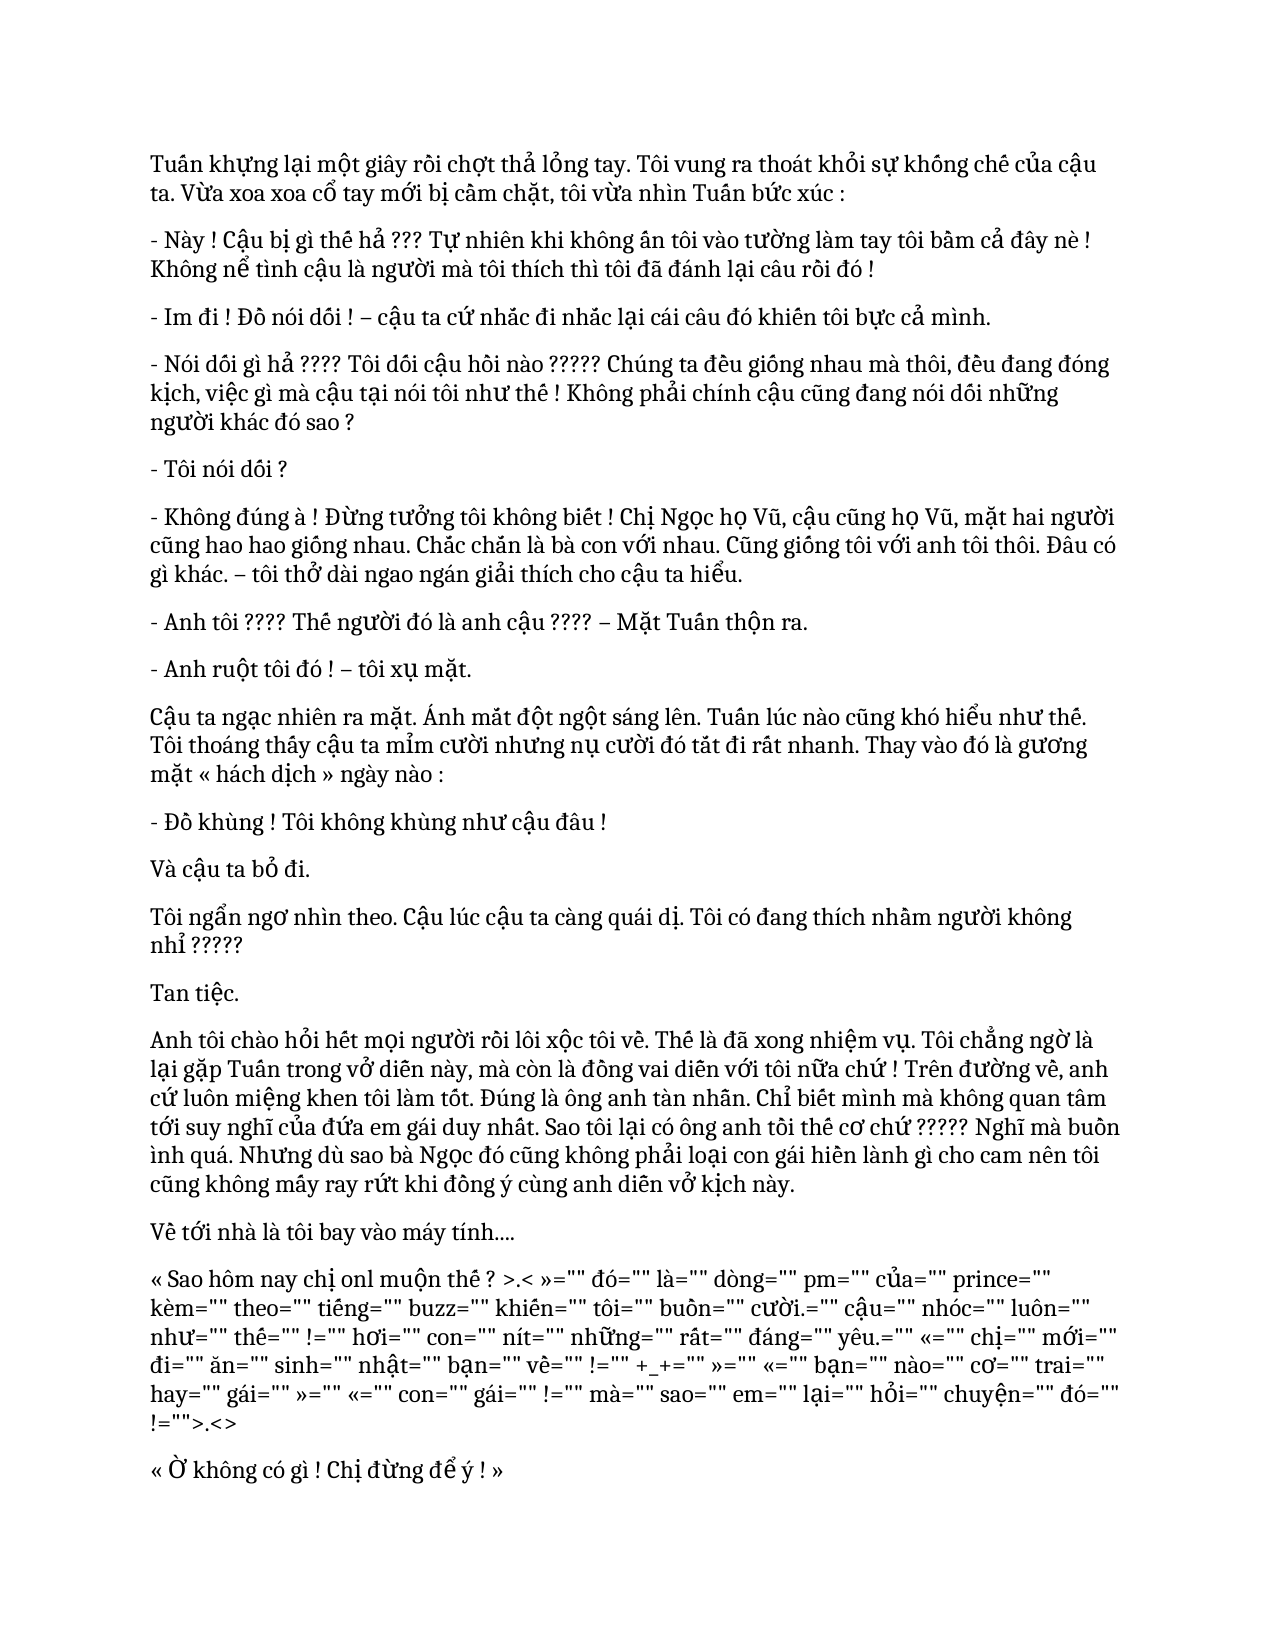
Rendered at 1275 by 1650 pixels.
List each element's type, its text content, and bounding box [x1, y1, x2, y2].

text - Đồ khùng ! Tôi không khùng như cậu đâu ! [150, 807, 1125, 836]
text « Ờ không có gì ! Chị đừng để ý ! » [150, 1456, 1125, 1485]
text Và cậu ta bỏ đi. [150, 855, 1125, 884]
text Tan tiệc. [150, 979, 1125, 1007]
text Cậu ta ngạc nhiên ra mặt. Ánh mắt đột ngột sáng lên. Tuấn lúc nào cũng khó hiểu như thế. Tôi thoáng thấy cậu ta mỉm cười nhưng nụ cười đó tắt đi rất nhanh. Thay vào đó là gương mặt « hách dịch » ngày nào : [150, 702, 1125, 789]
text - Này ! Cậu bị gì thế hả ??? Tự nhiên khi không ấn tôi vào tường làm tay tôi bầm cả đây nè ! Không nể tình cậu là người mà tôi thích thì tôi đã đánh lại câu rồi đó ! [150, 226, 1125, 284]
text Về tới nhà là tôi bay vào máy tính.... [150, 1217, 1125, 1246]
text « Sao hôm nay chị onl muộn thế ? >.< »="" đó="" là="" dòng="" pm="" của="" prince="" kèm="" theo="" tiếng="" buzz="" khiến="" tôi="" buồn="" cười.="" cậu="" nhóc="" luôn="" như="" thế="" !="" hơi="" con="" nít="" những="" rất="" đáng="" yêu.="" «="" chị="" mới="" đi="" ăn="" sinh="" nhật="" bạn="" về="" !="" +_+="" »="" «="" bạn="" nào="" cơ="" trai="" hay="" gái="" »="" «="" con="" gái="" !="" mà="" sao="" em="" lại="" hỏi="" chuyện="" đó="" !="">.<> [150, 1265, 1125, 1437]
text - Anh ruột tôi đó ! – tôi xụ mặt. [150, 655, 1125, 684]
text Tôi ngẩn ngơ nhìn theo. Cậu lúc cậu ta càng quái dị. Tôi có đang thích nhầm người không nhỉ ????? [150, 902, 1125, 960]
text - Tôi nói dối ? [150, 455, 1125, 484]
text - Im đi ! Đồ nói dối ! – cậu ta cứ nhắc đi nhắc lại cái câu đó khiến tôi bực cả mình. [150, 302, 1125, 331]
text - Không đúng à ! Đừng tưởng tôi không biết ! Chị Ngọc họ Vũ, cậu cũng họ Vũ, mặt hai người cũng hao hao giống nhau. Chắc chắn là bà con với nhau. Cũng giống tôi với anh tôi thôi. Đâu có gì khác. – tôi thở dài ngao ngán giải thích cho cậu ta hiểu. [150, 502, 1125, 589]
text Tuấn khựng lại một giây rồi chợt thả lỏng tay. Tôi vung ra thoát khỏi sự khống chế của cậu ta. Vừa xoa xoa cổ tay mới bị cầm chặt, tôi vừa nhìn Tuấn bức xúc : [150, 150, 1125, 207]
text - Nói dối gì hả ???? Tôi dối cậu hồi nào ????? Chúng ta đều giống nhau mà thôi, đều đang đóng kịch, việc gì mà cậu tại nói tôi như thế ! Không phải chính cậu cũng đang nói dối những người khác đó sao ? [150, 350, 1125, 436]
text Anh tôi chào hỏi hết mọi người rồi lôi xộc tôi về. Thế là đã xong nhiệm vụ. Tôi chẳng ngờ là lại gặp Tuấn trong vở diễn này, mà còn là đồng vai diễn với tôi nữa chứ ! Trên đường về, anh cứ luôn miệng khen tôi làm tốt. Đúng là ông anh tàn nhẫn. Chỉ biết mình mà không quan tâm tới suy nghĩ của đứa em gái duy nhất. Sao tôi lại có ông anh tồi thế cơ chứ ????? Nghĩ mà buồn ình quá. Nhưng dù sao bà Ngọc đó cũng không phải loại con gái hiền lành gì cho cam nên tôi cũng không mấy ray rứt khi đồng ý cùng anh diễn vở kịch này. [150, 1026, 1125, 1199]
text - Anh tôi ???? Thế người đó là anh cậu ???? – Mặt Tuấn thộn ra. [150, 607, 1125, 636]
